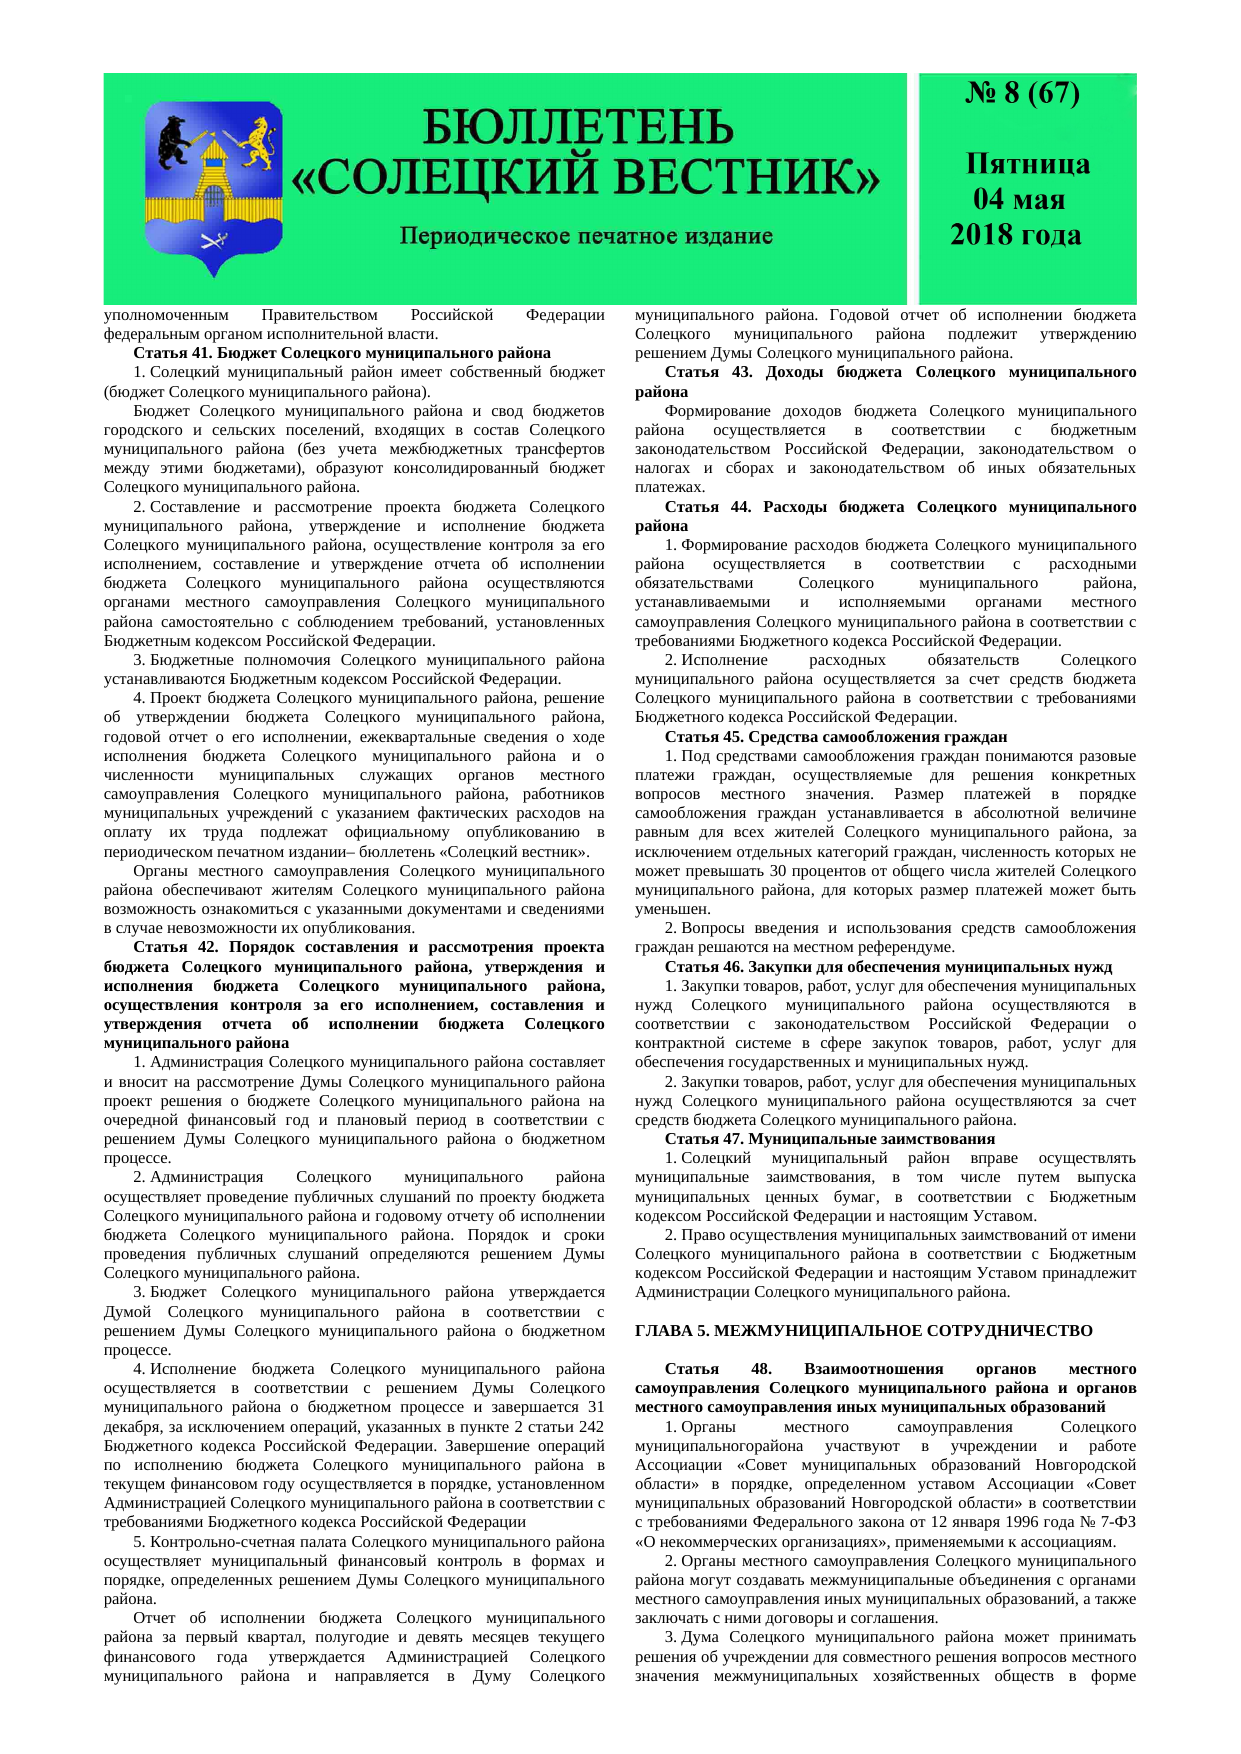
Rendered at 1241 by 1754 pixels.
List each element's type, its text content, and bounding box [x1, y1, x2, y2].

text Статья 42. Порядок составления и рассмотрения проекта бюджета Солецкого муниципального района, утверждения и исполнения бюджета Солецкого муниципального района, осуществления контроля за его исполнением, составления и утверждения отчета об исполнении бюджета Солецкого муниципального района [103, 937, 605, 1052]
text ГЛАВА 5. МЕЖМУНИЦИПАЛЬНОЕ СОТРУДНИЧЕСТВО [635, 1321, 1137, 1340]
text 1. Администрация Солецкого муниципального района составляет и вносит на рассмотрение Думы Солецкого муниципального района проект решения о бюджете Солецкого муниципального района на очередной финансовый год и плановый период в соответствии с решением Думы Солецкого муниципального района о бюджетном процессе. [103, 1052, 605, 1167]
text 4. Исполнение бюджета Солецкого муниципального района осуществляется в соответствии с решением Думы Солецкого муниципального района о бюджетном процессе и завершается 31 декабря, за исключением операций, указанных в пункте 2 статьи 242 Бюджетного кодекса Российской Федерации. Завершение операций по исполнению бюджета Солецкого муниципального района в текущем финансовом году осуществляется в порядке, установленном Администрацией Солецкого муниципального района в соответствии с требованиями Бюджетного кодекса Российской Федерации [103, 1359, 605, 1531]
text 3. Бюджетные полномочия Солецкого муниципального района устанавливаются Бюджетным кодексом Российской Федерации. [103, 650, 605, 688]
text 1. Под средствами самообложения граждан понимаются разовые платежи граждан, осуществляемые для решения конкретных вопросов местного значения. Размер платежей в порядке самообложения граждан устанавливается в абсолютной величине равным для всех жителей Солецкого муниципального района, за исключением отдельных категорий граждан, численность которых не может превышать 30 процентов от общего числа жителей Солецкого муниципального района, для которых размер платежей может быть уменьшен. [635, 746, 1137, 918]
picture [103, 73, 1137, 305]
text Статья 47. Муниципальные заимствования [635, 1129, 1137, 1148]
text Отчет об исполнении бюджета Солецкого муниципального района за первый квартал, полугодие и девять месяцев текущего финансового года утверждается Администрацией Солецкого муниципального района и направляется в Думу Солецкого муниципального района. Годовой отчет об исполнении бюджета Солецкого муниципального района подлежит утверждению решением Думы Солецкого муниципального района. [635, 305, 1137, 362]
text 1. Солецкий муниципальный район имеет собственный бюджет (бюджет Солецкого муниципального района). [103, 362, 605, 401]
text Статья 43. Доходы бюджета Солецкого муниципального района [635, 362, 1137, 401]
text 2. Администрация Солецкого муниципального района осуществляет проведение публичных слушаний по проекту бюджета Солецкого муниципального района и годовому отчету об исполнении бюджета Солецкого муниципального района. Порядок и сроки проведения публичных слушаний определяются решением Думы Солецкого муниципального района. [103, 1167, 605, 1282]
text Статья 45. Средства самообложения граждан [635, 726, 1137, 746]
text Статья 41. Бюджет Солецкого муниципального района [103, 343, 605, 362]
text Статья 44. Расходы бюджета Солецкого муниципального района [635, 496, 1137, 535]
text 4. Проект бюджета Солецкого муниципального района, решение об утверждении бюджета Солецкого муниципального района, годовой отчет о его исполнении, ежеквартальные сведения о ходе исполнения бюджета Солецкого муниципального района и о численности муниципальных служащих органов местного самоуправления Солецкого муниципального района, работников муниципальных учреждений с указанием фактических расходов на оплату их труда подлежат официальному опубликованию в периодическом печатном издании– бюллетень «Солецкий вестник». [103, 688, 605, 861]
text Статья 46. Закупки для обеспечения муниципальных нужд [635, 956, 1137, 976]
text Органы местного самоуправления Солецкого муниципального района обеспечивают жителям Солецкого муниципального района возможность ознакомиться с указанными документами и сведениями в случае невозможности их опубликования. [103, 861, 605, 937]
text 2. Составление и рассмотрение проекта бюджета Солецкого муниципального района, утверждение и исполнение бюджета Солецкого муниципального района, осуществление контроля за его исполнением, составление и утверждение отчета об исполнении бюджета Солецкого муниципального района осуществляются органами местного самоуправления Солецкого муниципального района самостоятельно с соблюдением требований, установленных Бюджетным кодексом Российской Федерации. [103, 496, 605, 650]
text 2. Право осуществления муниципальных заимствований от имени Солецкого муниципального района в соответствии с Бюджетным кодексом Российской Федерации и настоящим Уставом принадлежит Администрации Солецкого муниципального района. [635, 1225, 1137, 1301]
text 2. Закупки товаров, работ, услуг для обеспечения муниципальных нужд Солецкого муниципального района осуществляются за счет средств бюджета Солецкого муниципального района. [635, 1071, 1137, 1129]
text Статья 48. Взаимоотношения органов местного самоуправления Солецкого муниципального района и органов местного самоуправления иных муниципальных образований [635, 1359, 1137, 1416]
text 2. Исполнение расходных обязательств Солецкого муниципального района осуществляется за счет средств бюджета Солецкого муниципального района в соответствии с требованиями Бюджетного кодекса Российской Федерации. [635, 650, 1137, 726]
text 2. Органы местного самоуправления Солецкого муниципального района могут создавать межмуниципальные объединения с органами местного самоуправления иных муниципальных образований, а также заключать с ними договоры и соглашения. [635, 1551, 1137, 1627]
text 1. Солецкий муниципальный район вправе осуществлять муниципальные заимствования, в том числе путем выпуска муниципальных ценных бумаг, в соответствии с Бюджетным кодексом Российской Федерации и настоящим Уставом. [635, 1148, 1137, 1225]
text 2. Вопросы введения и использования средств самообложения граждан решаются на местном референдуме. [635, 918, 1137, 956]
text Бюджет Солецкого муниципального района и свод бюджетов городского и сельских поселений, входящих в состав Солецкого муниципального района (без учета межбюджетных трансфертов между этими бюджетами), образуют консолидированный бюджет Солецкого муниципального района. [103, 401, 605, 496]
text 1. Органы местного самоуправления Солецкого муниципальногорайона участвуют в учреждении и работе Ассоциации «Совет муниципальных образований Новгородской области» в порядке, определенном уставом Ассоциации «Совет муниципальных образований Новгородской области» в соответствии с требованиями Федерального закона от 12 января 1996 года № 7-ФЗ «О некоммерческих организациях», применяемыми к ассоциациям. [635, 1416, 1137, 1551]
text 1. Закупки товаров, работ, услуг для обеспечения муниципальных нужд Солецкого муниципального района осуществляются в соответствии с законодательством Российской Федерации о контрактной системе в сфере закупок товаров, работ, услуг для обеспечения государственных и муниципальных нужд. [635, 976, 1137, 1071]
text 3. Бюджет Солецкого муниципального района утверждается Думой Солецкого муниципального района в соответствии с решением Думы Солецкого муниципального района о бюджетном процессе. [103, 1282, 605, 1359]
text Формирование доходов бюджета Солецкого муниципального района осуществляется в соответствии с бюджетным законодательством Российской Федерации, законодательством о налогах и сборах и законодательством об иных обязательных платежах. [635, 401, 1137, 496]
text 5. Контрольно-счетная палата Солецкого муниципального района осуществляет муниципальный финансовый контроль в формах и порядке, определенных решением Думы Солецкого муниципального района. [103, 1531, 605, 1608]
text Отчет об исполнении бюджета Солецкого муниципального района за первый квартал, полугодие и девять месяцев текущего финансового года утверждается Администрацией Солецкого муниципального района и направляется в Думу Солецкого муниципального района. Годовой отчет об исполнении бюджета Солецкого муниципального района подлежит утверждению решением Думы Солецкого муниципального района. [103, 1608, 605, 1685]
text 1. Формирование расходов бюджета Солецкого муниципального района осуществляется в соответствии с расходными обязательствами Солецкого муниципального района, устанавливаемыми и исполняемыми органами местного самоуправления Солецкого муниципального района в соответствии с требованиями Бюджетного кодекса Российской Федерации. [635, 535, 1137, 650]
